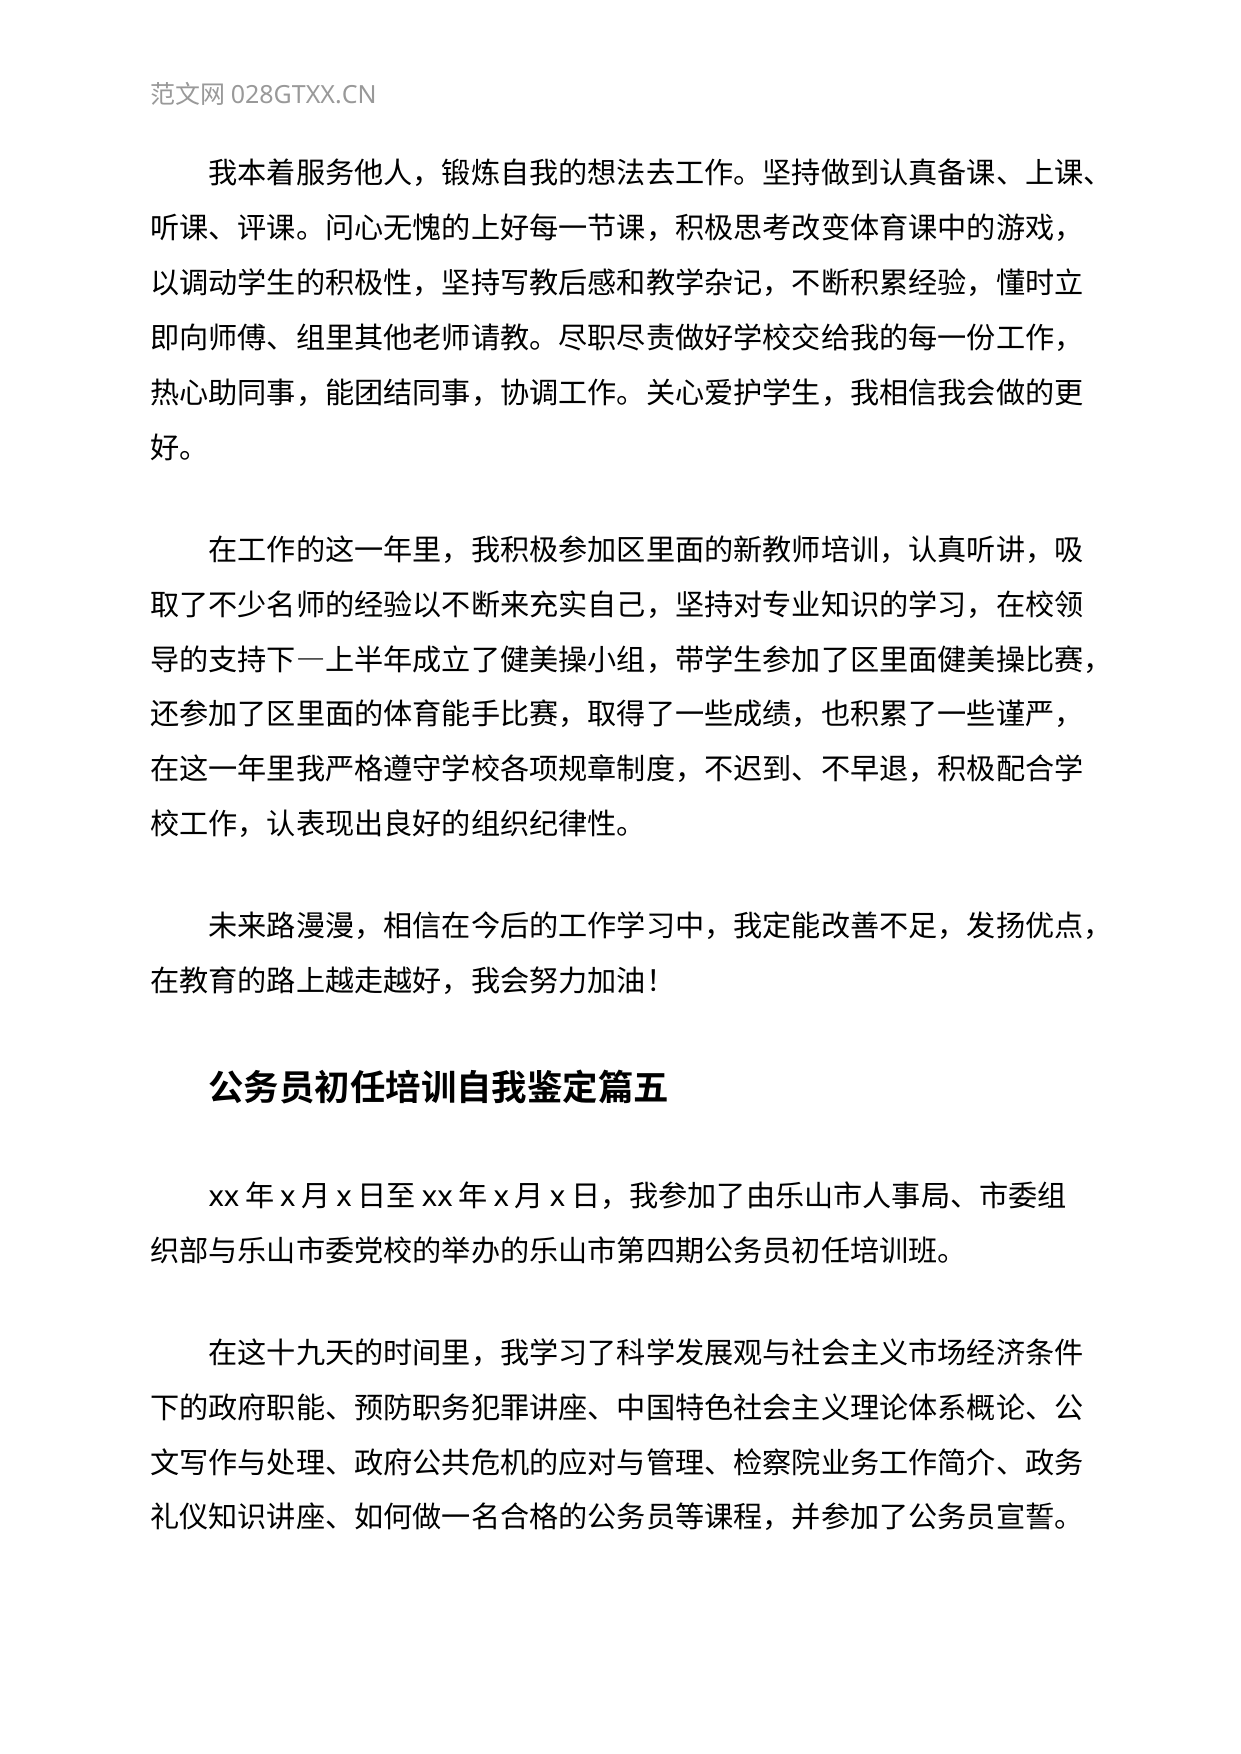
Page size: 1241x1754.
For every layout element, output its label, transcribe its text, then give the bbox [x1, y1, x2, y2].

text 在这十九天的时间里，我学习了科学发展观与社会主义市场经济条件下的政府职能、预防职务犯罪讲座、中国特色社会主义理论体系概论、公文写作与处理、政府公共危机的应对与管理、检察院业务工作简介、政务礼仪知识讲座、如何做一名合格的公务员等课程，并参加了公务员宣誓。 [150, 1329, 1090, 1536]
text 我本着服务他人，锻炼自我的想法去工作。坚持做到认真备课、上课、听课、评课。问心无愧的上好每一节课，积极思考改变体育课中的游戏，以调动学生的积极性，坚持写教后感和教学杂记，不断积累经验，懂时立即向师傅、组里其他老师请教。尽职尽责做好学校交给我的每一份工作，热心助同事，能团结同事，协调工作。关心爱护学生，我相信我会做的更好。 [150, 150, 1090, 467]
text 公务员初任培训自我鉴定篇五 [150, 1059, 1090, 1110]
text xx年x月x日至xx年x月x日，我参加了由乐山市人事局、市委组织部与乐山市委党校的举办的乐山市第四期公务员初任培训班。 [150, 1173, 1090, 1270]
text 未来路漫漫，相信在今后的工作学习中，我定能改善不足，发扬优点，在教育的路上越走越好，我会努力加油！ [150, 902, 1090, 1000]
text 在工作的这一年里，我积极参加区里面的新教师培训，认真听讲，吸取了不少名师的经验以不断来充实自己，坚持对专业知识的学习，在校领导的支持下—上半年成立了健美操小组，带学生参加了区里面健美操比赛，还参加了区里面的体育能手比赛，取得了一些成绩，也积累了一些谨严，在这一年里我严格遵守学校各项规章制度，不迟到、不早退，积极配合学校工作，认表现出良好的组织纪律性。 [150, 526, 1090, 843]
